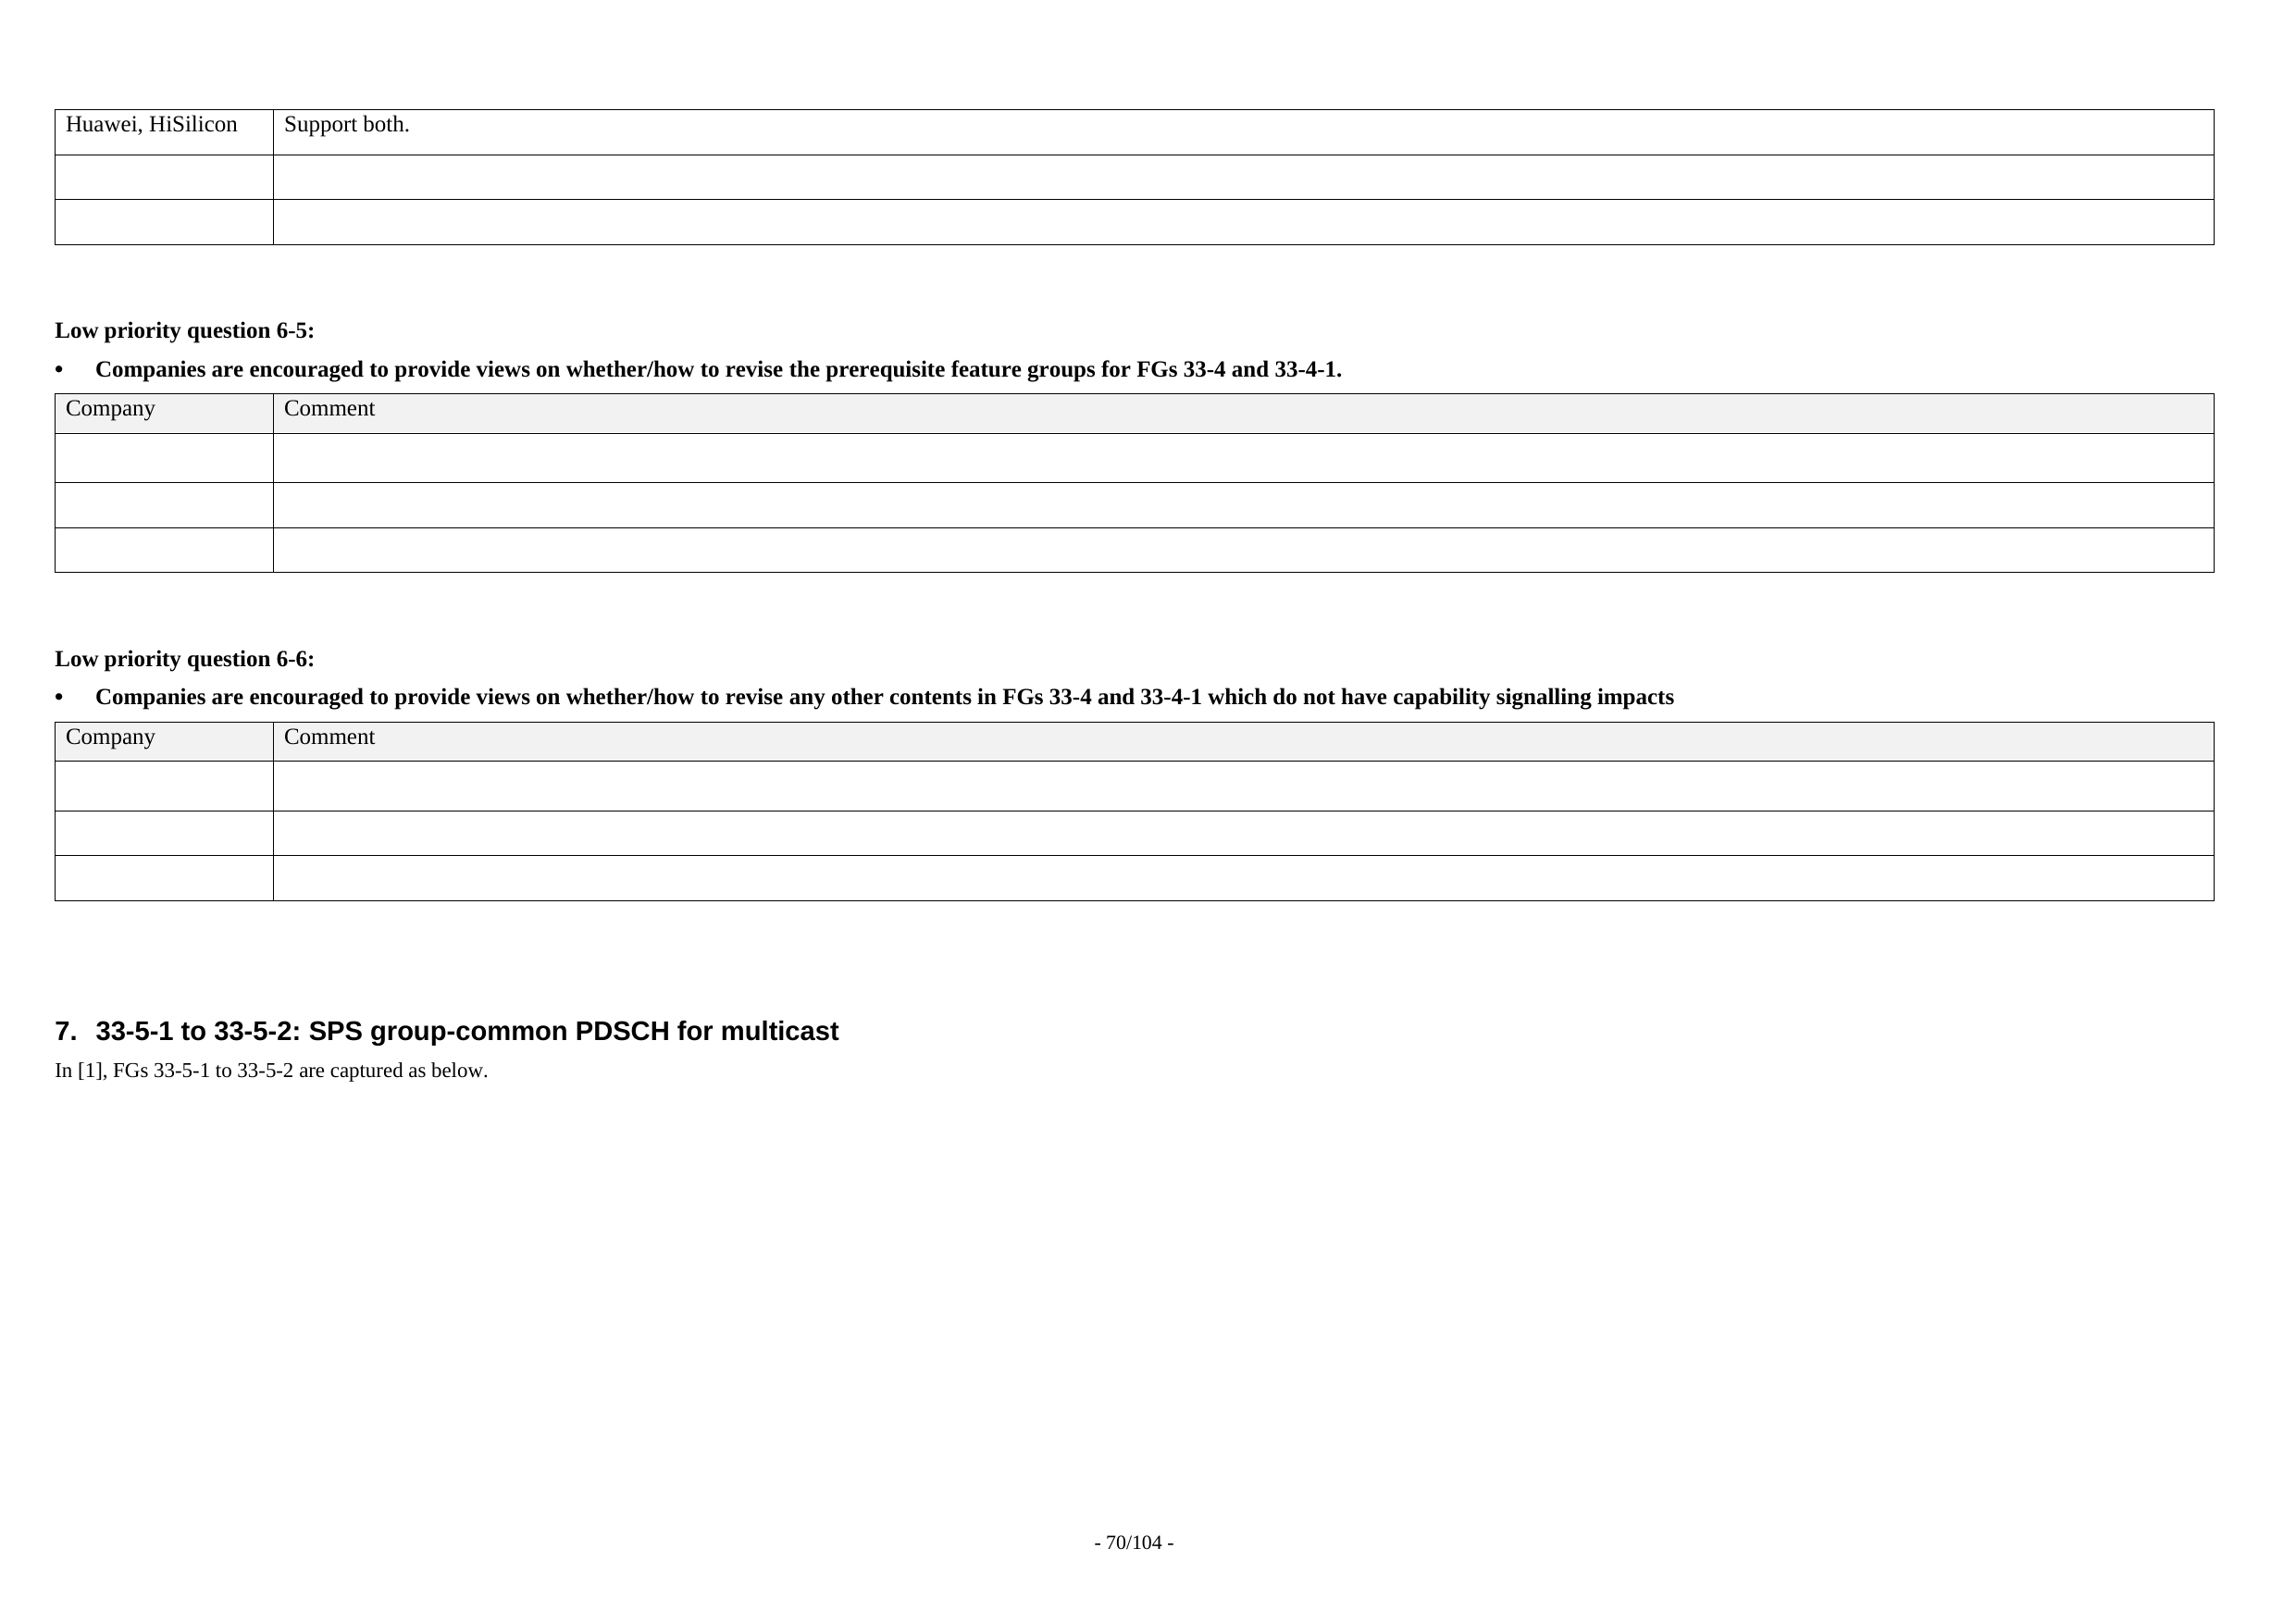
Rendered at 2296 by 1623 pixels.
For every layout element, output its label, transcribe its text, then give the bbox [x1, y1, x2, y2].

table_cell [274, 434, 2214, 482]
table_cell [274, 200, 2214, 244]
table_cell [56, 528, 273, 572]
subtitle 33-5-1 to 33-5-2: SPS group-common PDSCH for multicast [55, 1015, 2214, 1046]
table_header Company [56, 723, 273, 761]
text Low priority question 6-6: [55, 645, 2214, 672]
table_header Comment [274, 723, 2214, 761]
text Low priority question 6-5: [55, 316, 2214, 343]
table_cell [274, 483, 2214, 527]
list Companies are encouraged to provide views on whether/how to revise any other contents in FGs 33-4 and 33-4-1 which do not have capability signalling impacts [55, 683, 2214, 710]
table_cell [56, 856, 273, 900]
table_cell [56, 762, 273, 811]
table_cell [56, 155, 273, 199]
table_cell [274, 812, 2214, 855]
table_cell [56, 483, 273, 527]
table_cell [56, 434, 273, 482]
table_cell [274, 155, 2214, 199]
table_cell Support both. [274, 110, 2214, 155]
table_cell [274, 762, 2214, 811]
table_cell Huawei, HiSilicon [56, 110, 273, 155]
table_cell [274, 856, 2214, 900]
text In [1], FGs 33-5-1 to 33-5-2 are captured as below. [55, 1058, 2214, 1082]
table_header Comment [274, 394, 2214, 432]
table_cell [274, 528, 2214, 572]
table_header Company [56, 394, 273, 432]
list Companies are encouraged to provide views on whether/how to revise the prerequisite feature groups for FGs 33-4 and 33-4-1. [55, 355, 2214, 382]
table_cell [56, 200, 273, 244]
table_cell [56, 812, 273, 855]
